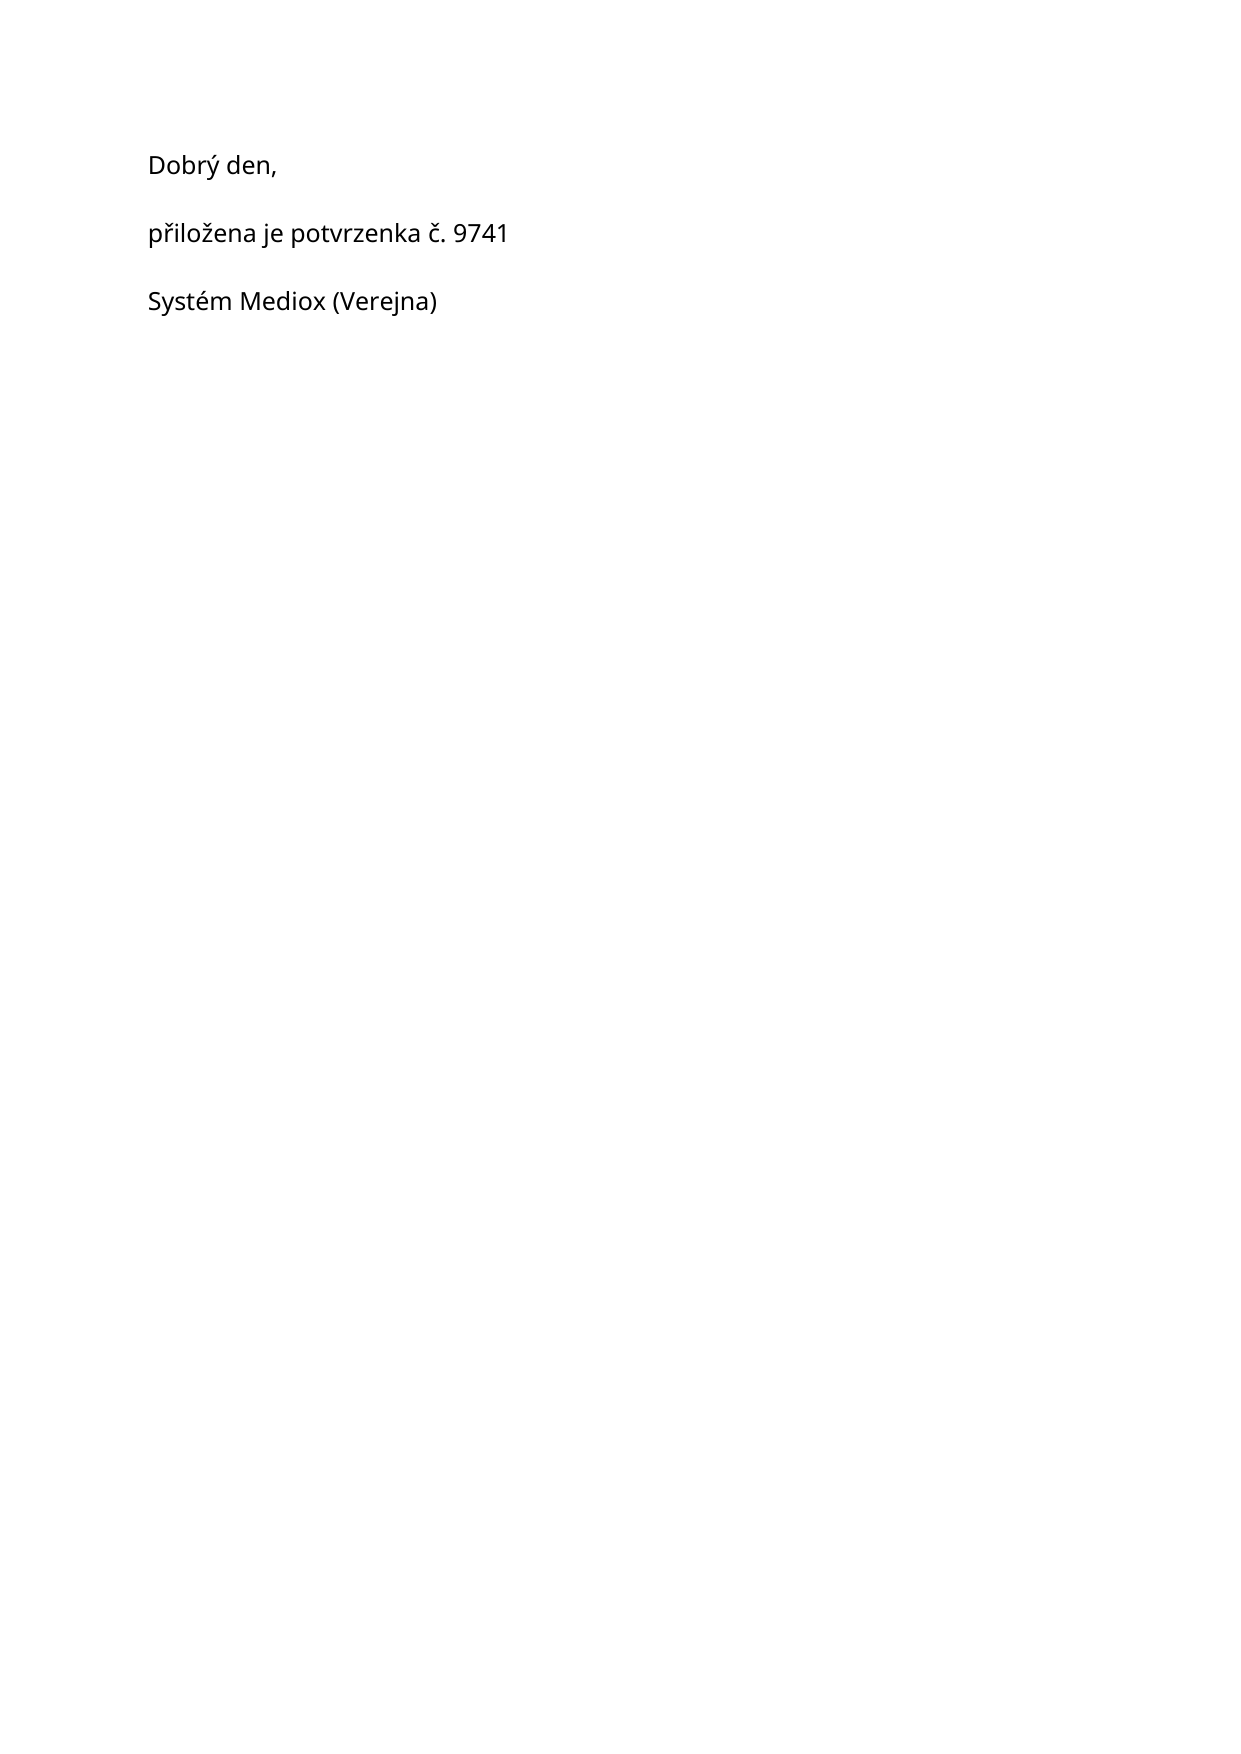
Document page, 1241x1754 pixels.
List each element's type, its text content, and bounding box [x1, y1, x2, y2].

text Dobrý den, [148, 148, 1093, 182]
text přiložena je potvrzenka č. 9741 [148, 216, 1093, 250]
text Systém Mediox (Verejna) [148, 284, 1093, 318]
